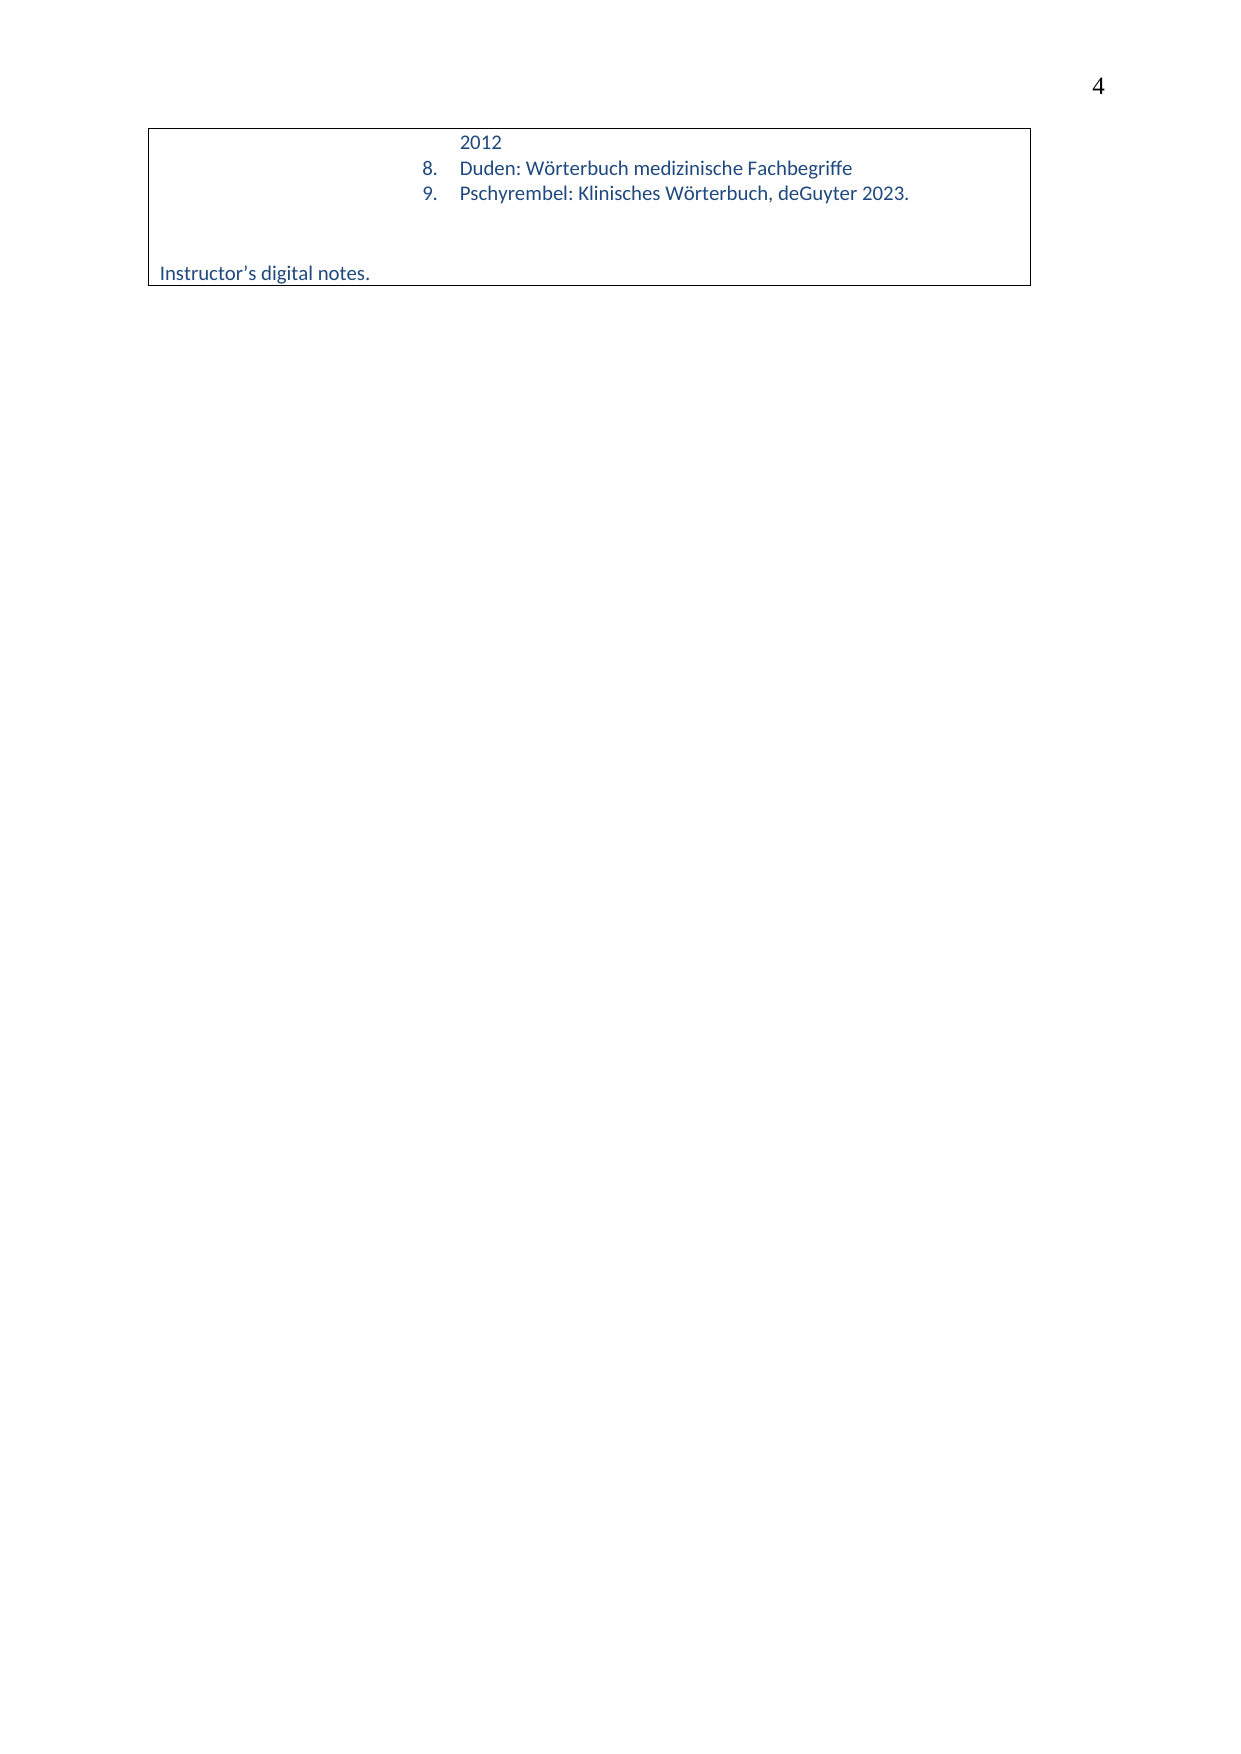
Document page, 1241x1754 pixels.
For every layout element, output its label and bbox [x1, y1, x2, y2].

table_header [149, 129, 1030, 285]
